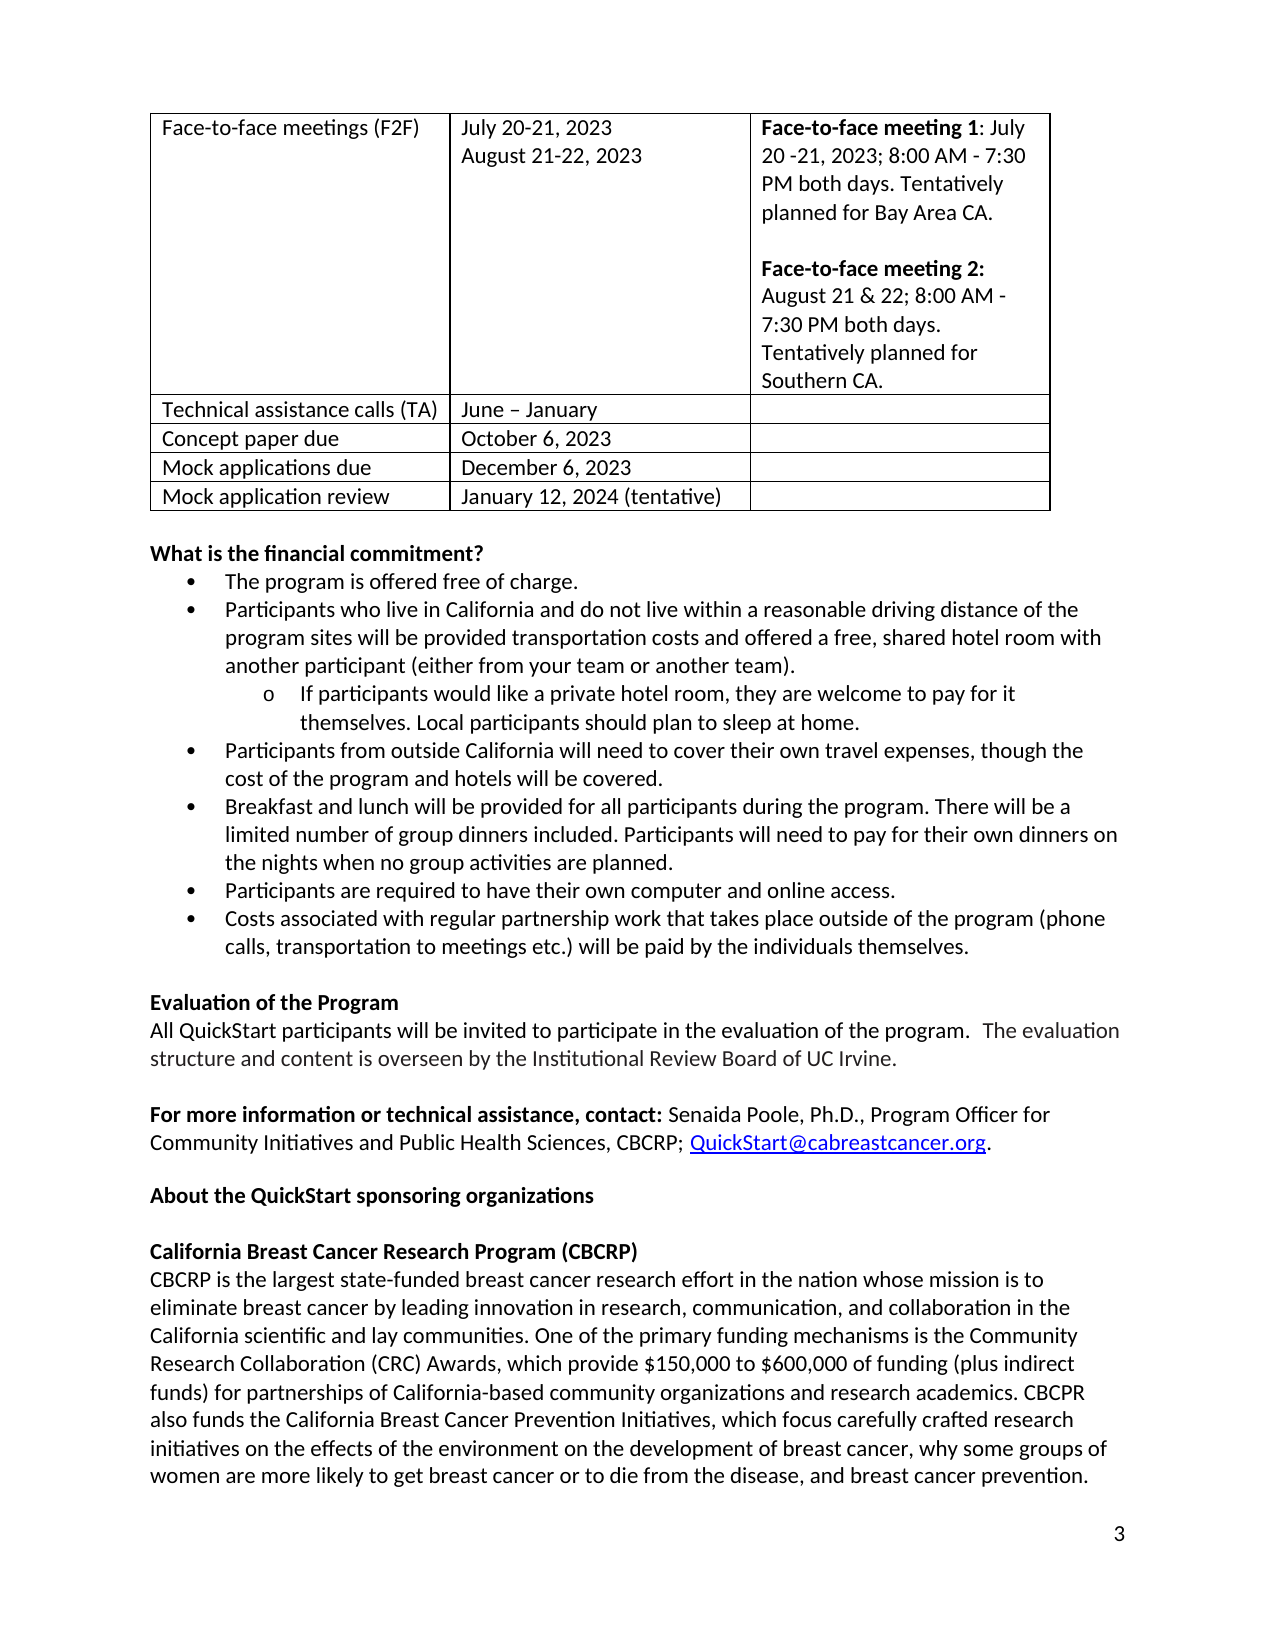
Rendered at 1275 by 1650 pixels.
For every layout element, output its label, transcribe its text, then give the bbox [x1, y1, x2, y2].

table_cell [751, 424, 1049, 452]
table_cell [751, 453, 1049, 481]
text For more information or technical assistance, contact: Senaida Poole, Ph.D., Program Officer for Community Initiatives and Public Health Sciences, CBCRP; QuickStart@cabreastcancer.org. [150, 1100, 1125, 1156]
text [150, 1266, 1125, 1490]
text California Breast Cancer Research Program (CBCRP) [150, 1237, 1125, 1266]
list Participants from outside California will need to cover their own travel expenses, though the cost of the program and hotels will be covered. [187, 736, 1125, 792]
table_cell December 6, 2023 [451, 453, 750, 481]
list Costs associated with regular partnership work that takes place outside of the program (phone calls, transportation to meetings etc.) will be paid by the individuals themselves. [187, 904, 1125, 960]
table_cell [751, 395, 1049, 423]
text About the QuickStart sponsoring organizations [150, 1181, 1125, 1209]
table_cell October 6, 2023 [451, 424, 750, 452]
table_cell June – January [451, 395, 750, 423]
table_cell Face-to-face meeting 1: July 20 -21, 2023; 8:00 AM - 7:30 PM both days. Tentatively planned for Bay Area CA. Face-to-face meeting 2: August 21 & 22; 8:00 AM - 7:30 PM both days. Tentatively planned for Southern CA. [751, 114, 1049, 394]
list If participants would like a private hotel room, they are welcome to pay for it themselves. Local participants should plan to sleep at home. [262, 679, 1125, 736]
table_cell Face-to-face meetings (F2F) [151, 114, 449, 394]
text What is the financial commitment? [150, 539, 1125, 567]
table_cell Concept paper due [151, 424, 449, 452]
text Evaluation of the Program [150, 988, 1125, 1016]
table_cell Mock application review [151, 482, 449, 510]
table_cell January 12, 2024 (tentative) [451, 482, 750, 510]
list The program is offered free of charge. [187, 567, 1125, 595]
table_cell Mock applications due [151, 453, 449, 481]
text All QuickStart participants will be invited to participate in the evaluation of the program. The evaluation structure and content is overseen by the Institutional Review Board of UC Irvine. [150, 1016, 1125, 1072]
table_cell Technical assistance calls (TA) [151, 395, 449, 423]
list Participants who live in California and do not live within a reasonable driving distance of the program sites will be provided transportation costs and offered a free, shared hotel room with another participant (either from your team or another team). [187, 595, 1125, 679]
table_cell July 20-21, 2023​ August 21-22, 2023 [451, 114, 750, 394]
list Breakfast and lunch will be provided for all participants during the program. There will be a limited number of group dinners included. Participants will need to pay for their own dinners on the nights when no group activities are planned. [187, 792, 1125, 876]
table_cell [751, 482, 1049, 510]
list Participants are required to have their own computer and online access. [187, 876, 1125, 904]
